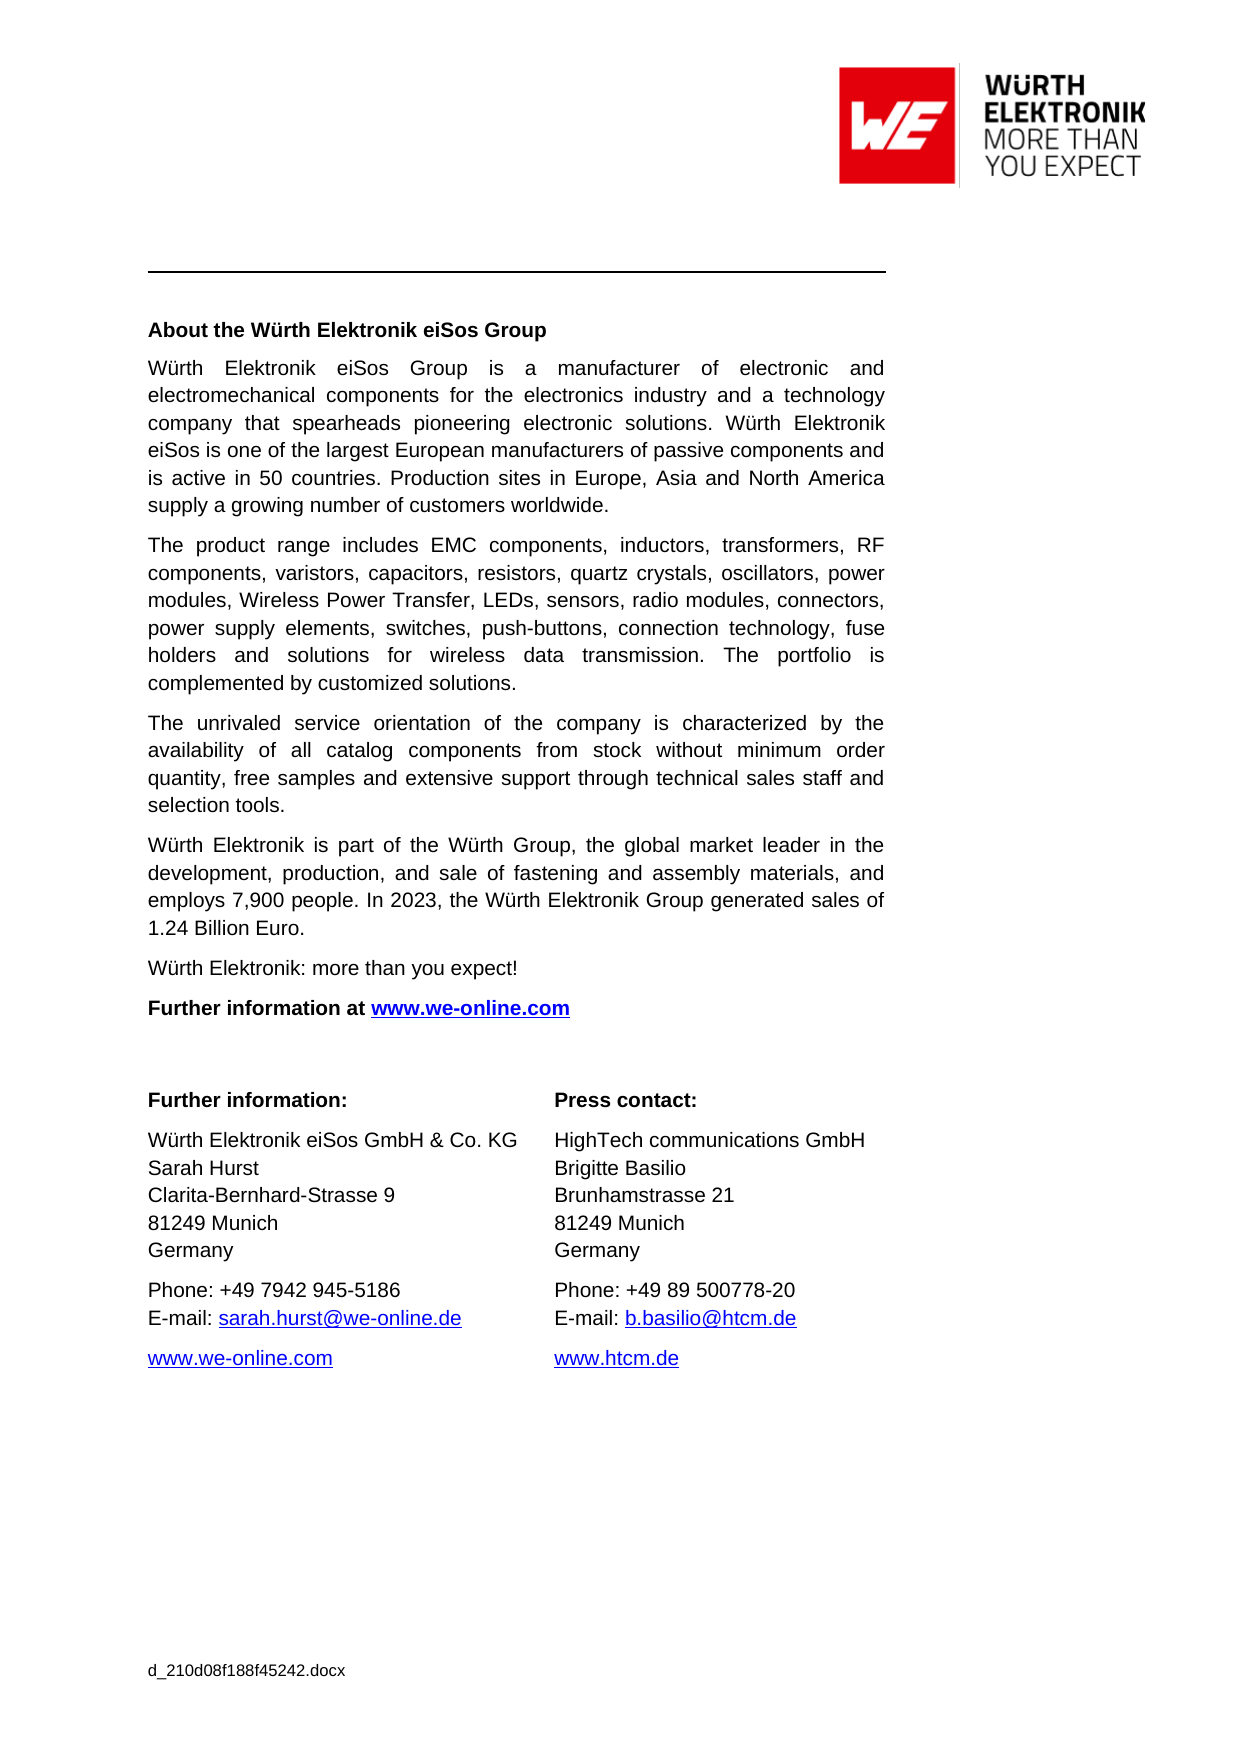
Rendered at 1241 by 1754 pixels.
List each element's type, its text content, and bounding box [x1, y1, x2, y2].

text Further information at www.we-online.com [148, 996, 886, 1020]
text The unrivaled service orientation of the company is characterized by the availability of all catalog components from stock without minimum order quantity, free samples and extensive support through technical sales staff and selection tools. [148, 711, 886, 817]
text Würth Elektronik is part of the Würth Group, the global market leader in the development, production, and sale of fastening and assembly materials, and employs 7,900 people. In 2023, the Würth Elektronik Group generated sales of 1.24 Billion Euro. [148, 833, 886, 940]
text The product range includes EMC components, inductors, transformers, RF components, varistors, capacitors, resistors, quartz crystals, oscillators, power modules, Wireless Power Transfer, LEDs, sensors, radio modules, connectors, power supply elements, switches, push-buttons, connection technology, fuse holders and solutions for wireless data transmission. The portfolio is complemented by customized solutions. [148, 533, 886, 695]
text About the Würth Elektronik eiSos Group [148, 316, 886, 343]
table_header Further information: Würth Elektronik eiSos GmbH & Co. KG Sarah Hurst Clarita-Bernhard-Strasse 9 81249 Munich Germany Phone: +49 7942 945-5186 E-mail: sarah.hurst@we-online.de www.we-online.com [148, 1076, 554, 1426]
table_header Press contact: HighTech communications GmbH Brigitte Basilio Brunhamstrasse 21 81249 Munich Germany Phone: +49 89 500778-20 E-mail: b.basilio@htcm.de www.htcm.de [554, 1076, 887, 1426]
text Würth Elektronik: more than you expect! [148, 956, 886, 980]
text Würth Elektronik eiSos Group is a manufacturer of electronic and electromechanical components for the electronics industry and a technology company that spearheads pioneering electronic solutions. Würth Elektronik eiSos is one of the largest European manufacturers of passive components and is active in 50 countries. Production sites in Europe, Asia and North America supply a growing number of customers worldwide. [148, 356, 886, 517]
picture [835, 63, 1146, 188]
